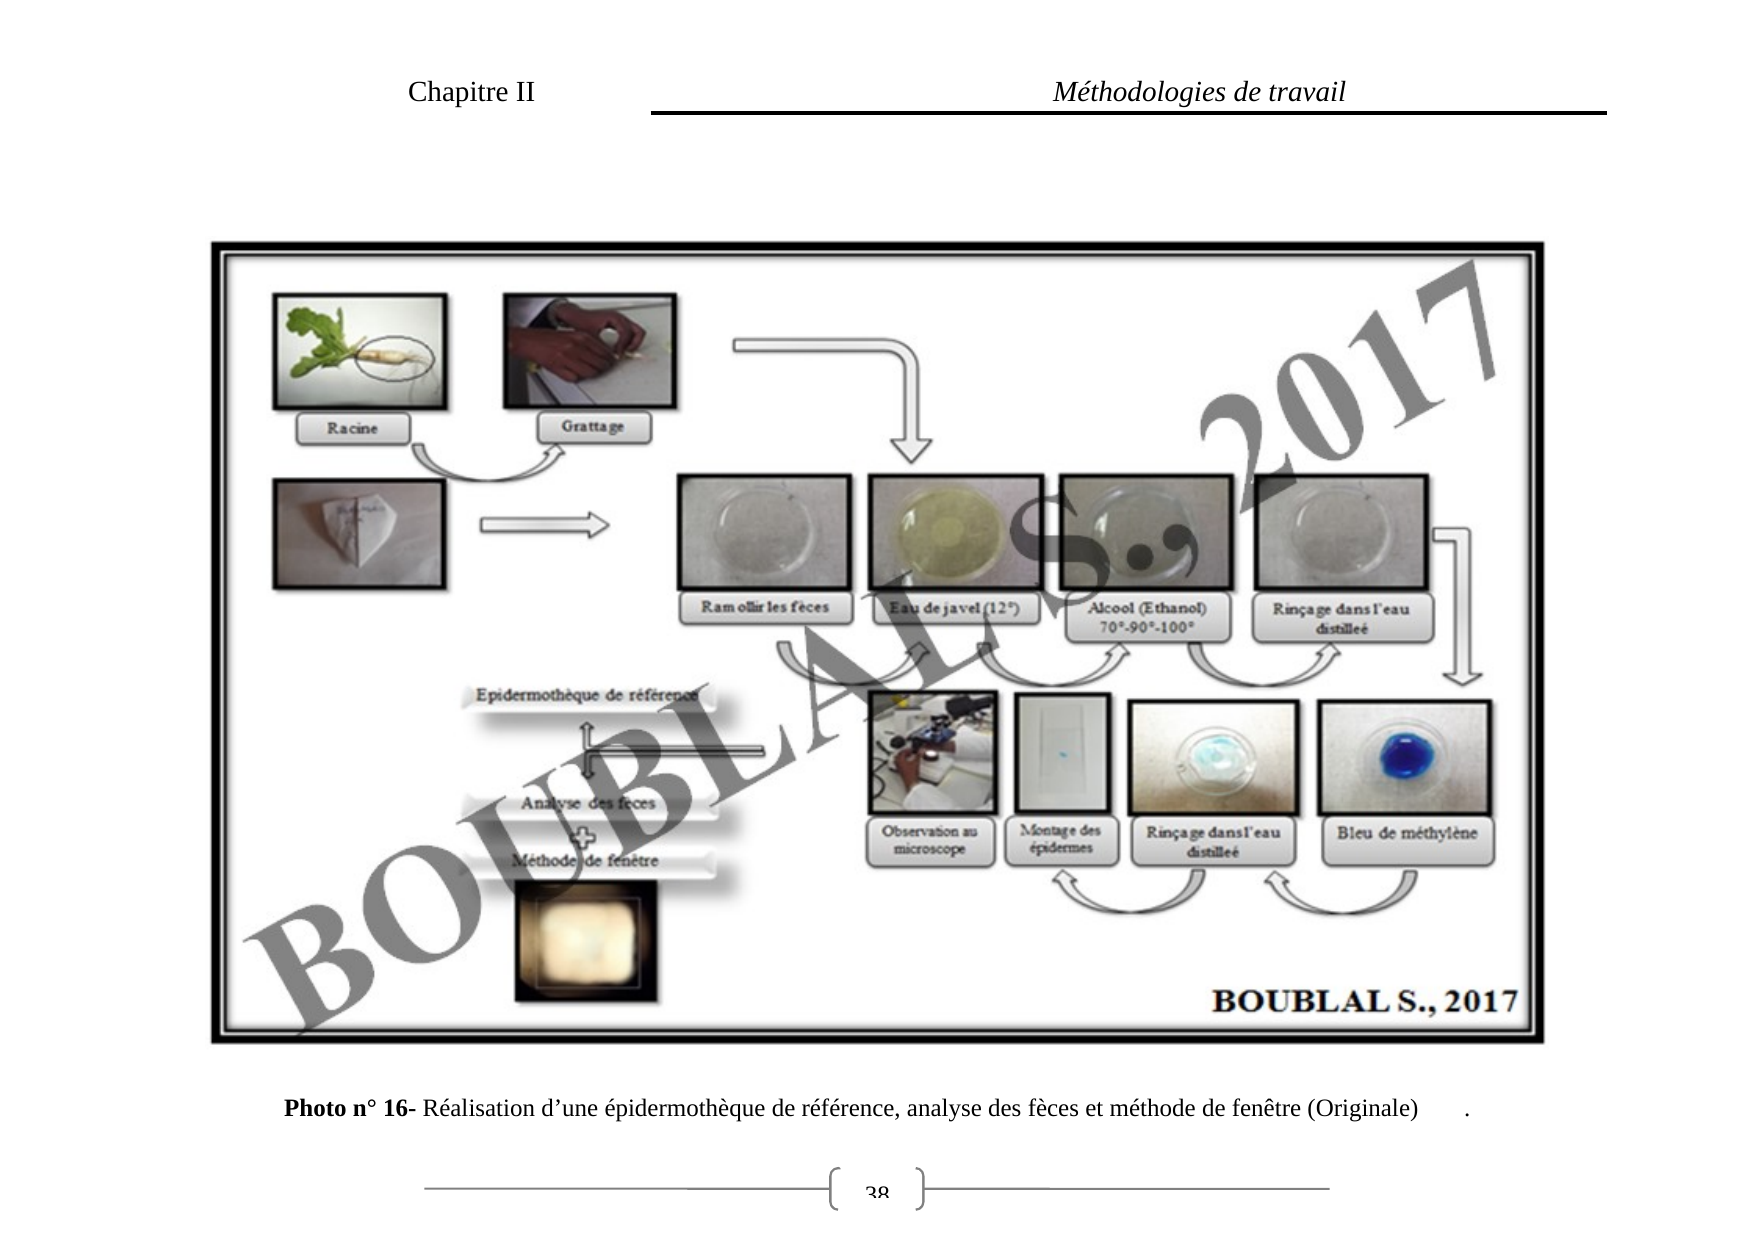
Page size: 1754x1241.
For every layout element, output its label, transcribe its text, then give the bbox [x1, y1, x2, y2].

picture [205, 236, 1550, 1051]
text Photo n° 16- Réalisation d’une épidermothèque de référence, analyse des fèces et méthode de fenêtre (Originale) . [148, 1093, 1606, 1122]
